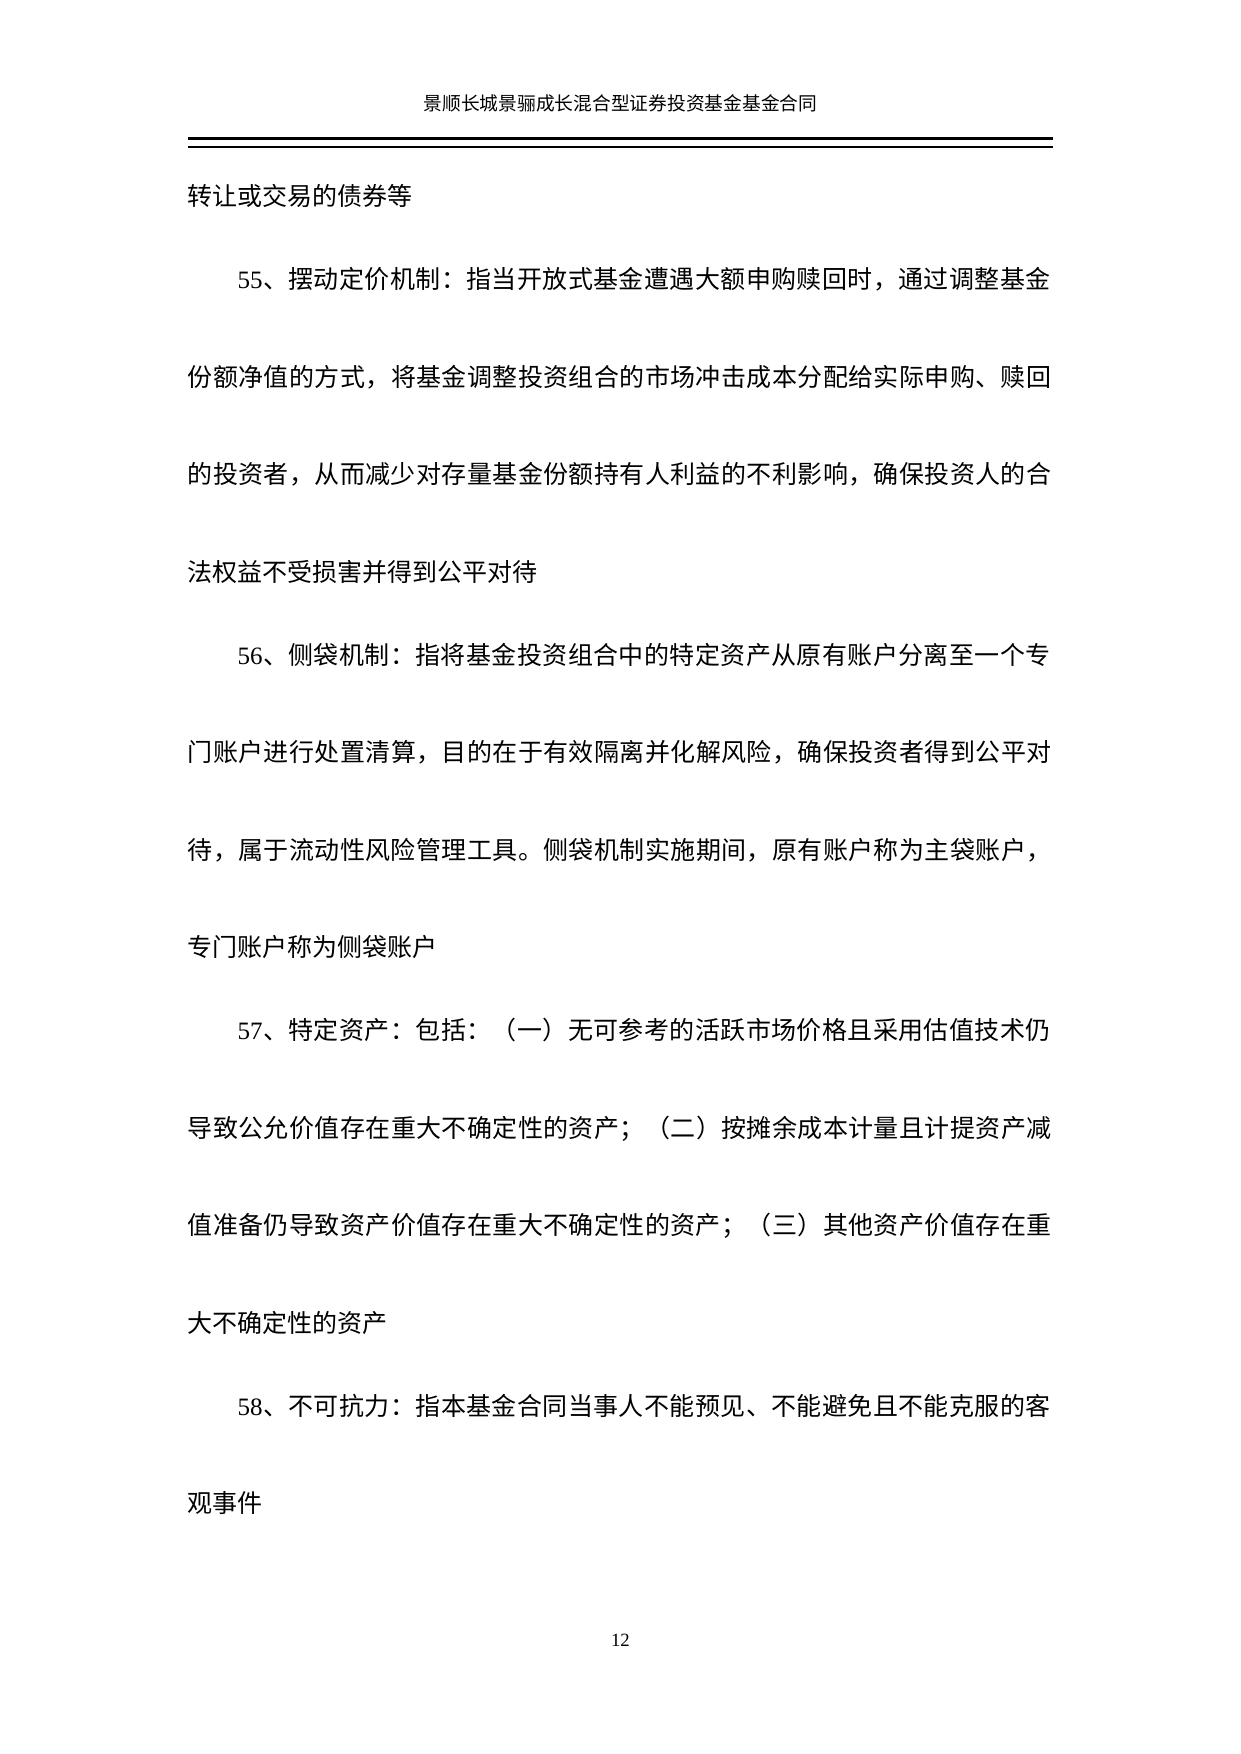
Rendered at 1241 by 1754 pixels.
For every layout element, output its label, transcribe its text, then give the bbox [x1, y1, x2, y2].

text 57、特定资产：包括：（一）无可参考的活跃市场价格且采用估值技术仍导致公允价值存在重大不确定性的资产；（二）按摊余成本计量且计提资产减值准备仍导致资产价值存在重大不确定性的资产；（三）其他资产价值存在重大不确定性的资产 [187, 996, 1053, 1354]
text 58、不可抗力：指本基金合同当事人不能预见、不能避免且不能克服的客观事件 [187, 1372, 1053, 1534]
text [187, 162, 1053, 227]
text 55、摆动定价机制：指当开放式基金遭遇大额申购赎回时，通过调整基金份额净值的方式，将基金调整投资组合的市场冲击成本分配给实际申购、赎回的投资者，从而减少对存量基金份额持有人利益的不利影响，确保投资人的合法权益不受损害并得到公平对待 [187, 245, 1053, 603]
text 56、侧袋机制：指将基金投资组合中的特定资产从原有账户分离至一个专门账户进行处置清算，目的在于有效隔离并化解风险，确保投资者得到公平对待，属于流动性风险管理工具。侧袋机制实施期间，原有账户称为主袋账户，专门账户称为侧袋账户 [187, 621, 1053, 978]
